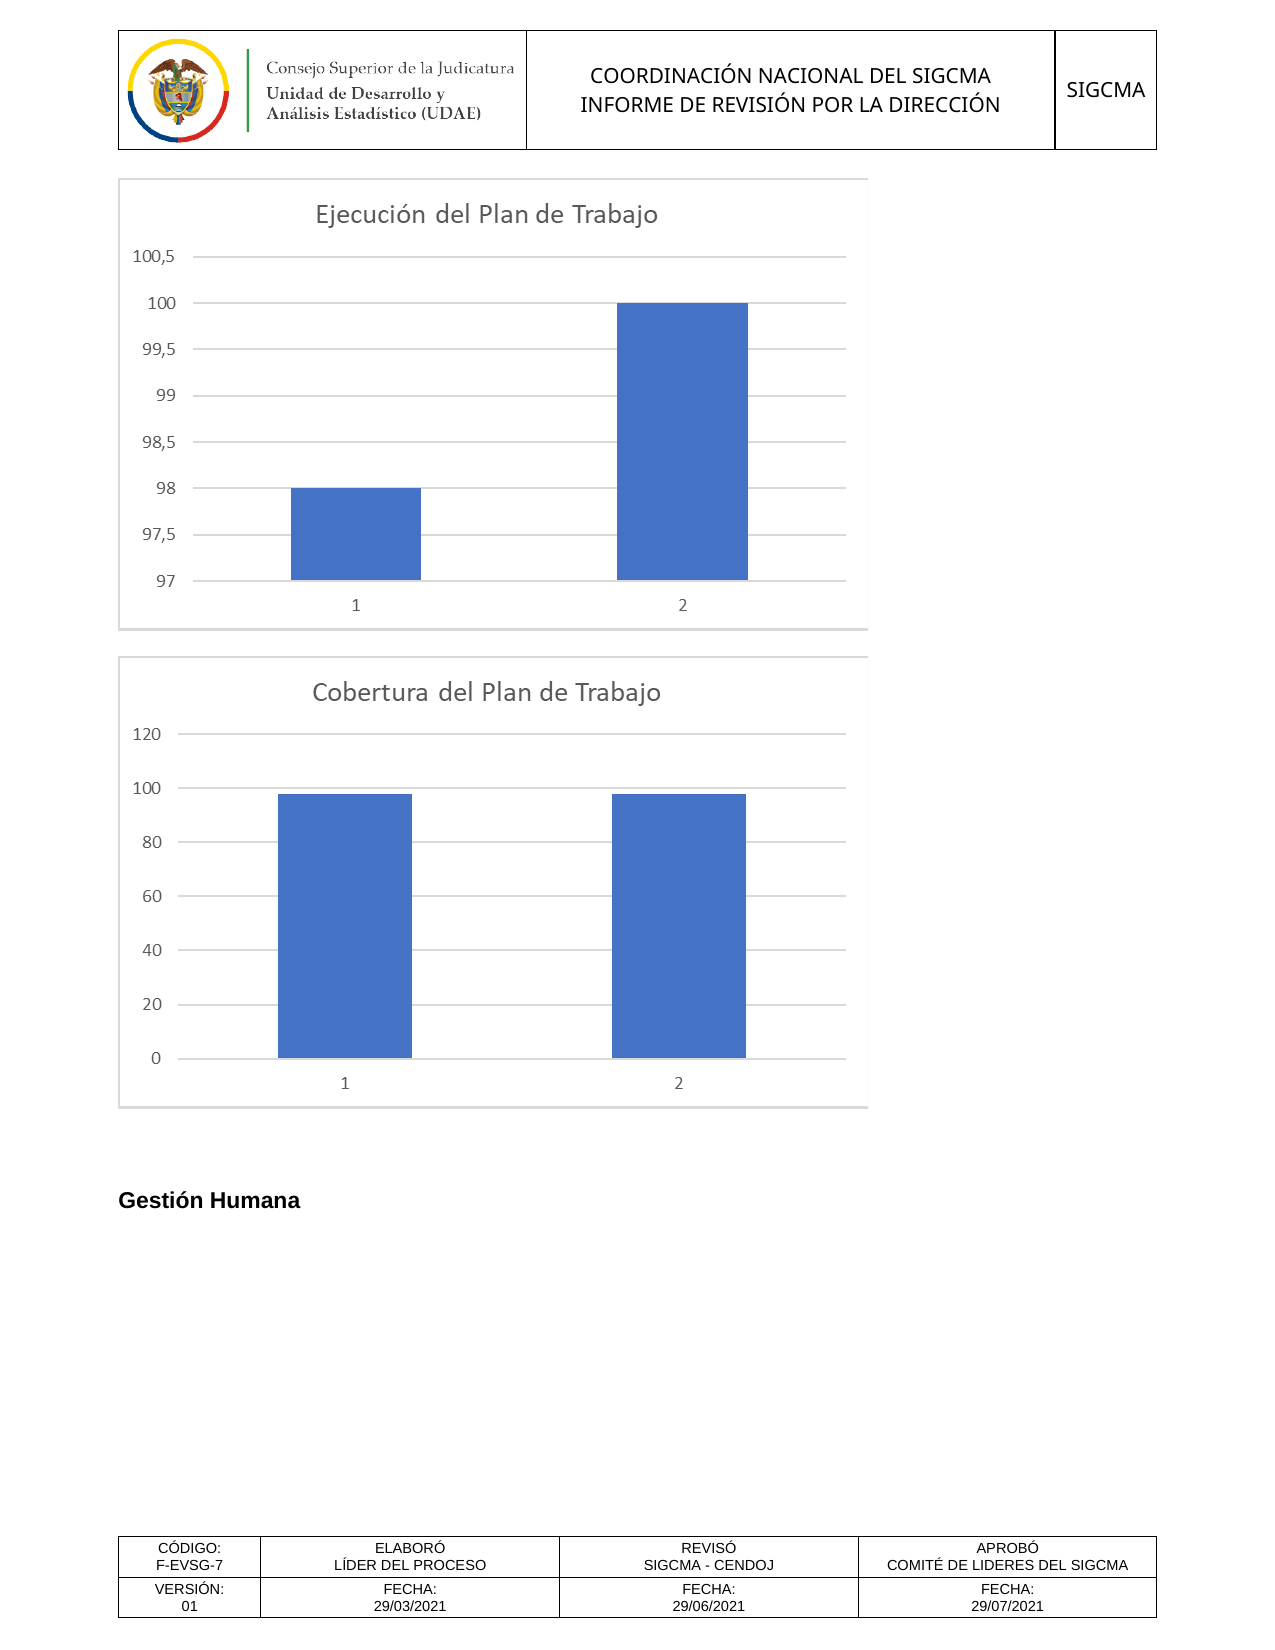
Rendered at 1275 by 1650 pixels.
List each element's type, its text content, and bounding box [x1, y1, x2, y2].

text Gestión Humana [118, 1187, 1157, 1214]
picture [118, 656, 869, 1109]
picture [118, 178, 869, 631]
picture [121, 33, 522, 147]
